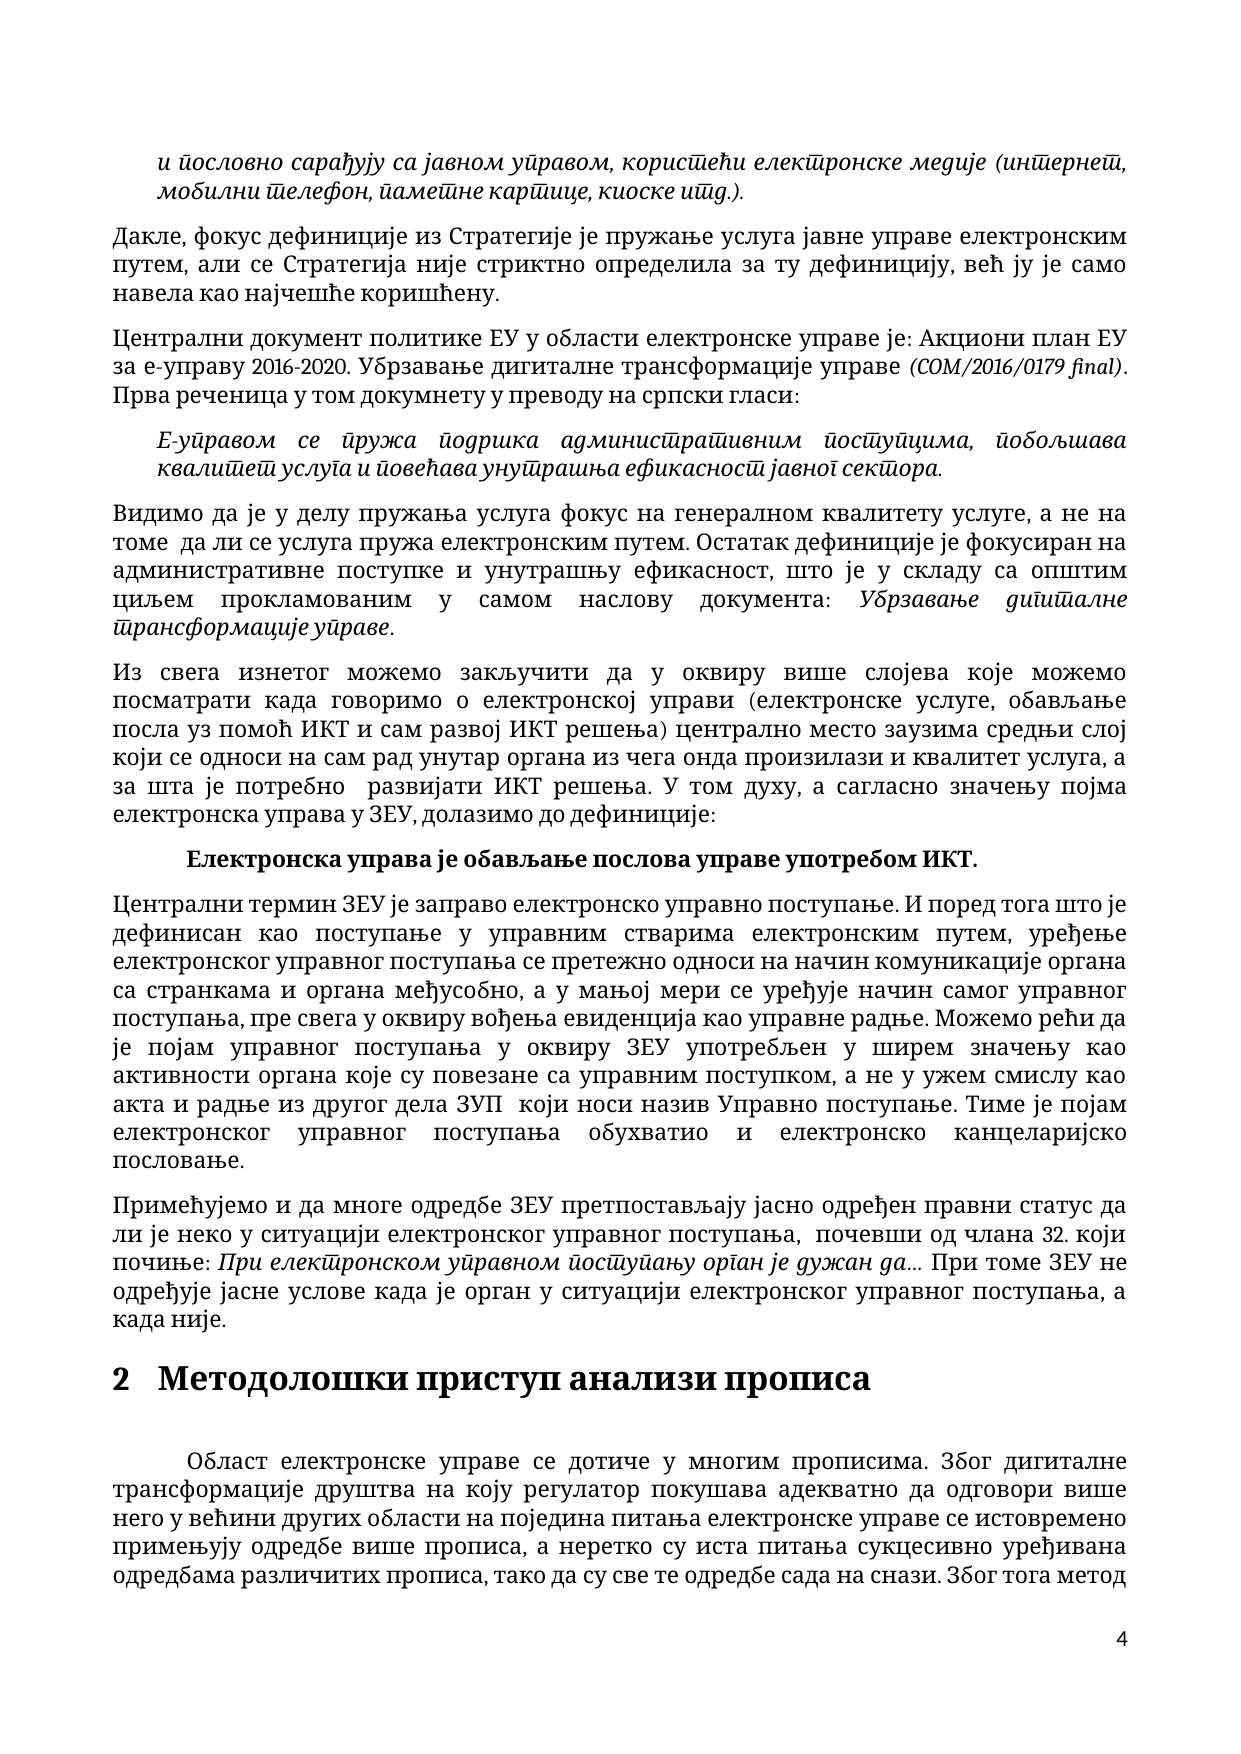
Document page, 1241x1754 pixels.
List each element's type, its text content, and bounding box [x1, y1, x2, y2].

text Централни документ политике ЕУ у области електронске управе је: Акциони план ЕУ за е-управу 2016-2020. Убрзавање дигиталне трансформације управе (COM/2016/0179 final). Прва реченица у том докумнету у преводу на српски гласи: [112, 326, 1128, 409]
text Видимо да је у делу пружања услуга фокус на генералном квалитету услуге, а не на томе да ли се услуга пружа електронским путем. Остатак дефиниције је фокусиран на административне поступке и унутрашњу ефикасност, што је у складу са општим циљем прокламованим у самом наслову документа: Убрзавање дигиталне трансформације управе. [112, 501, 1128, 641]
text Примећујемо и да многе одредбе ЗЕУ претпостављају јасно одређен правни статус да ли је неко у ситуацији електронског управног поступања, почевши од члана 32. који почиње: При електронском управном поступању орган је дужан да… При томе ЗЕУ не одређује јасне услове када је орган у ситуацији електронског управног поступања, а када није. [112, 1193, 1128, 1333]
text Централни термин ЗЕУ је заправо електронско управно поступање. И поред тога што је дефинисан као поступање у управним стварима електронским путем, уређење електронског управног поступања се претежно односи на начин комуникације органа са странкама и органа међусобно, а у мањој мери се уређује начин самог управног поступања, пре свега у оквиру вођења евиденција као управне радње. Можемо рећи да је појам управног поступања у оквиру ЗЕУ употребљен у ширем значењу као активности органа које су повезане са управним поступком, а не у ужем смислу као акта и радње из другог дела ЗУП који носи назив Управно поступање. Тиме је појам електронског управног поступања обухватио и електронско канцеларијско пословање. [112, 892, 1128, 1174]
text Електронска управа је обављање послова управе употребом ИКТ. [112, 847, 1128, 873]
text Из свега изнетог можемо закључити да у оквиру више слојева које можемо посматрати када говоримо о електронској управи (електронске услуге, обављање посла уз помоћ ИКТ и сам развој ИКТ решења) централно место заузима средњи слој који се односи на сам рад унутар органа из чега онда произилази и квалитет услуга, а за шта је потребно развијати ИКТ решења. У том духу, а сагласно значењу појма електронска управа у ЗЕУ, долазимо до дефиниције: [112, 660, 1128, 828]
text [112, 1449, 1128, 1589]
text Дакле, фокус дефиниције из Стратегије је пружање услуга јавне управе електронским путем, али се Стратегија није стриктно определила за ту дефиницију, већ ју је само навела као најчешће коришћену. [112, 223, 1128, 307]
subtitle Методолошки приступ анализи прописа [112, 1361, 1128, 1399]
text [157, 150, 1128, 205]
text Е-управом се пружа подршка административним поступцима, побољшава квалитет услуга и повећава унутрашња ефикасност јавног сектора. [157, 427, 1128, 482]
